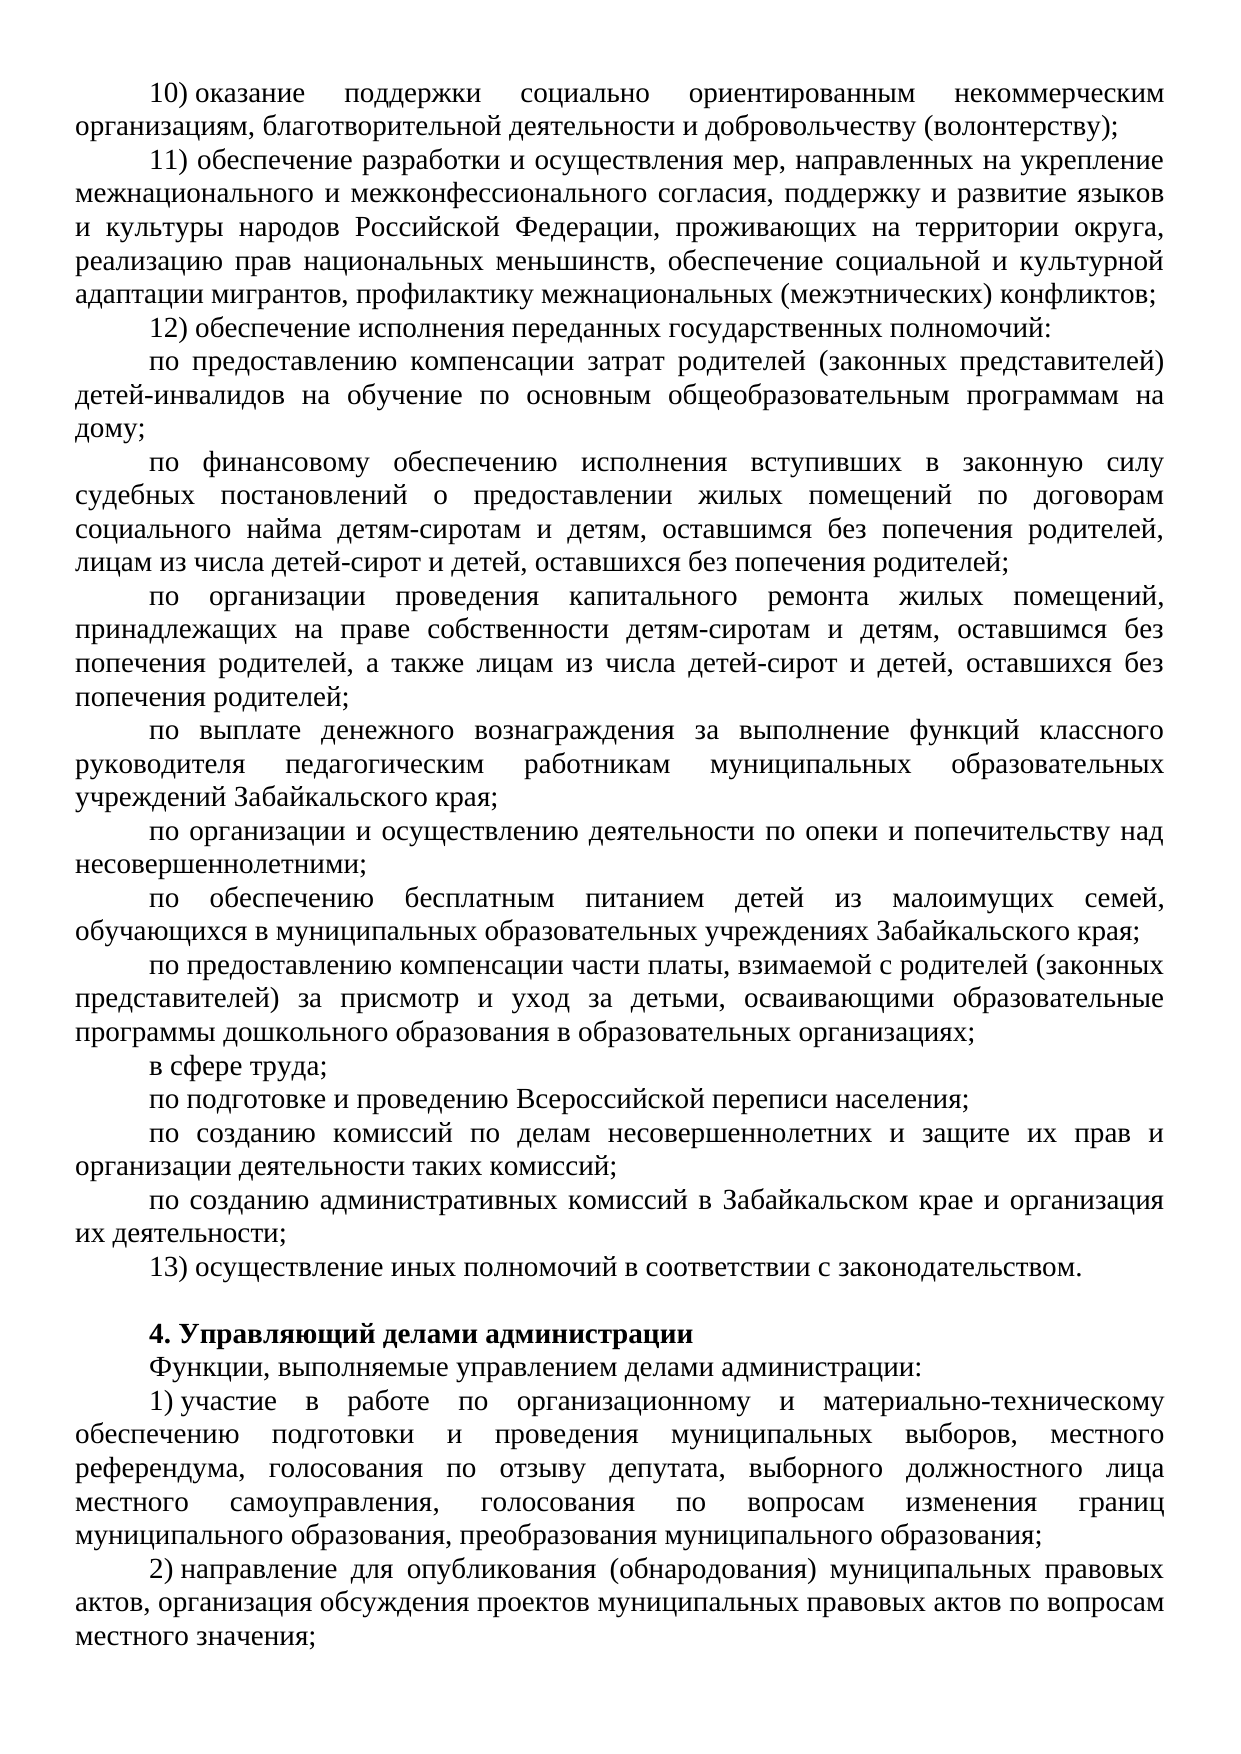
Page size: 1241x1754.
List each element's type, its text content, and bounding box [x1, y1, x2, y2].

text по созданию комиссий по делам несовершеннолетних и защите их прав и организации деятельности таких комиссий; [75, 1115, 1165, 1182]
text по созданию административных комиссий в Забайкальском крае и организация их деятельности; [75, 1182, 1165, 1249]
text по обеспечению бесплатным питанием детей из малоимущих семей, обучающихся в муниципальных образовательных учреждениях Забайкальского края; [75, 880, 1165, 947]
text Функции, выполняемые управлением делами администрации: [75, 1349, 1165, 1383]
text 2) направление для опубликования (обнародования) муниципальных правовых актов, организация обсуждения проектов муниципальных правовых актов по вопросам местного значения; [75, 1551, 1165, 1651]
text 1) участие в работе по организационному и материально-техническому обеспечению подготовки и проведения муниципальных выборов, местного референдума, голосования по отзыву депутата, выборного должностного лица местного самоуправления, голосования по вопросам изменения границ муниципального образования, преобразования муниципального образования; [75, 1383, 1165, 1551]
text по организации и осуществлению деятельности по опеки и попечительству над несовершеннолетними; [75, 813, 1165, 880]
text в сфере труда; [75, 1048, 1165, 1081]
text 12) обеспечение исполнения переданных государственных полномочий: [75, 310, 1165, 343]
text по предоставлению компенсации затрат родителей (законных представителей) детей-инвалидов на обучение по основным общеобразовательным программам на дому; [75, 343, 1165, 444]
text по предоставлению компенсации части платы, взимаемой с родителей (законных представителей) за присмотр и уход за детьми, осваивающими образовательные программы дошкольного образования в образовательных организациях; [75, 947, 1165, 1048]
text по выплате денежного вознаграждения за выполнение функций классного руководителя педагогическим работникам муниципальных образовательных учреждений Забайкальского края; [75, 712, 1165, 813]
text 13) осуществление иных полномочий в соответствии с законодательством. [75, 1249, 1165, 1282]
text 4. Управляющий делами администрации [75, 1316, 1165, 1349]
text по финансовому обеспечению исполнения вступивших в законную силу судебных постановлений о предоставлении жилых помещений по договорам социального найма детям-сиротам и детям, оставшимся без попечения родителей, лицам из числа детей-сирот и детей, оставшихся без попечения родителей; [75, 444, 1165, 578]
text по организации проведения капитального ремонта жилых помещений, принадлежащих на праве собственности детям-сиротам и детям, оставшимся без попечения родителей, а также лицам из числа детей-сирот и детей, оставшихся без попечения родителей; [75, 578, 1165, 712]
text 10) оказание поддержки социально ориентированным некоммерческим организациям, благотворительной деятельности и добровольчеству (волонтерству); [75, 75, 1165, 142]
text по подготовке и проведению Всероссийской переписи населения; [75, 1081, 1165, 1115]
text 11) обеспечение разработки и осуществления мер, направленных на укрепление межнационального и межконфессионального согласия, поддержку и развитие языков и культуры народов Российской Федерации, проживающих на территории округа, реализацию прав национальных меньшинств, обеспечение социальной и культурной адаптации мигрантов, профилактику межнациональных (межэтнических) конфликтов; [75, 142, 1165, 310]
